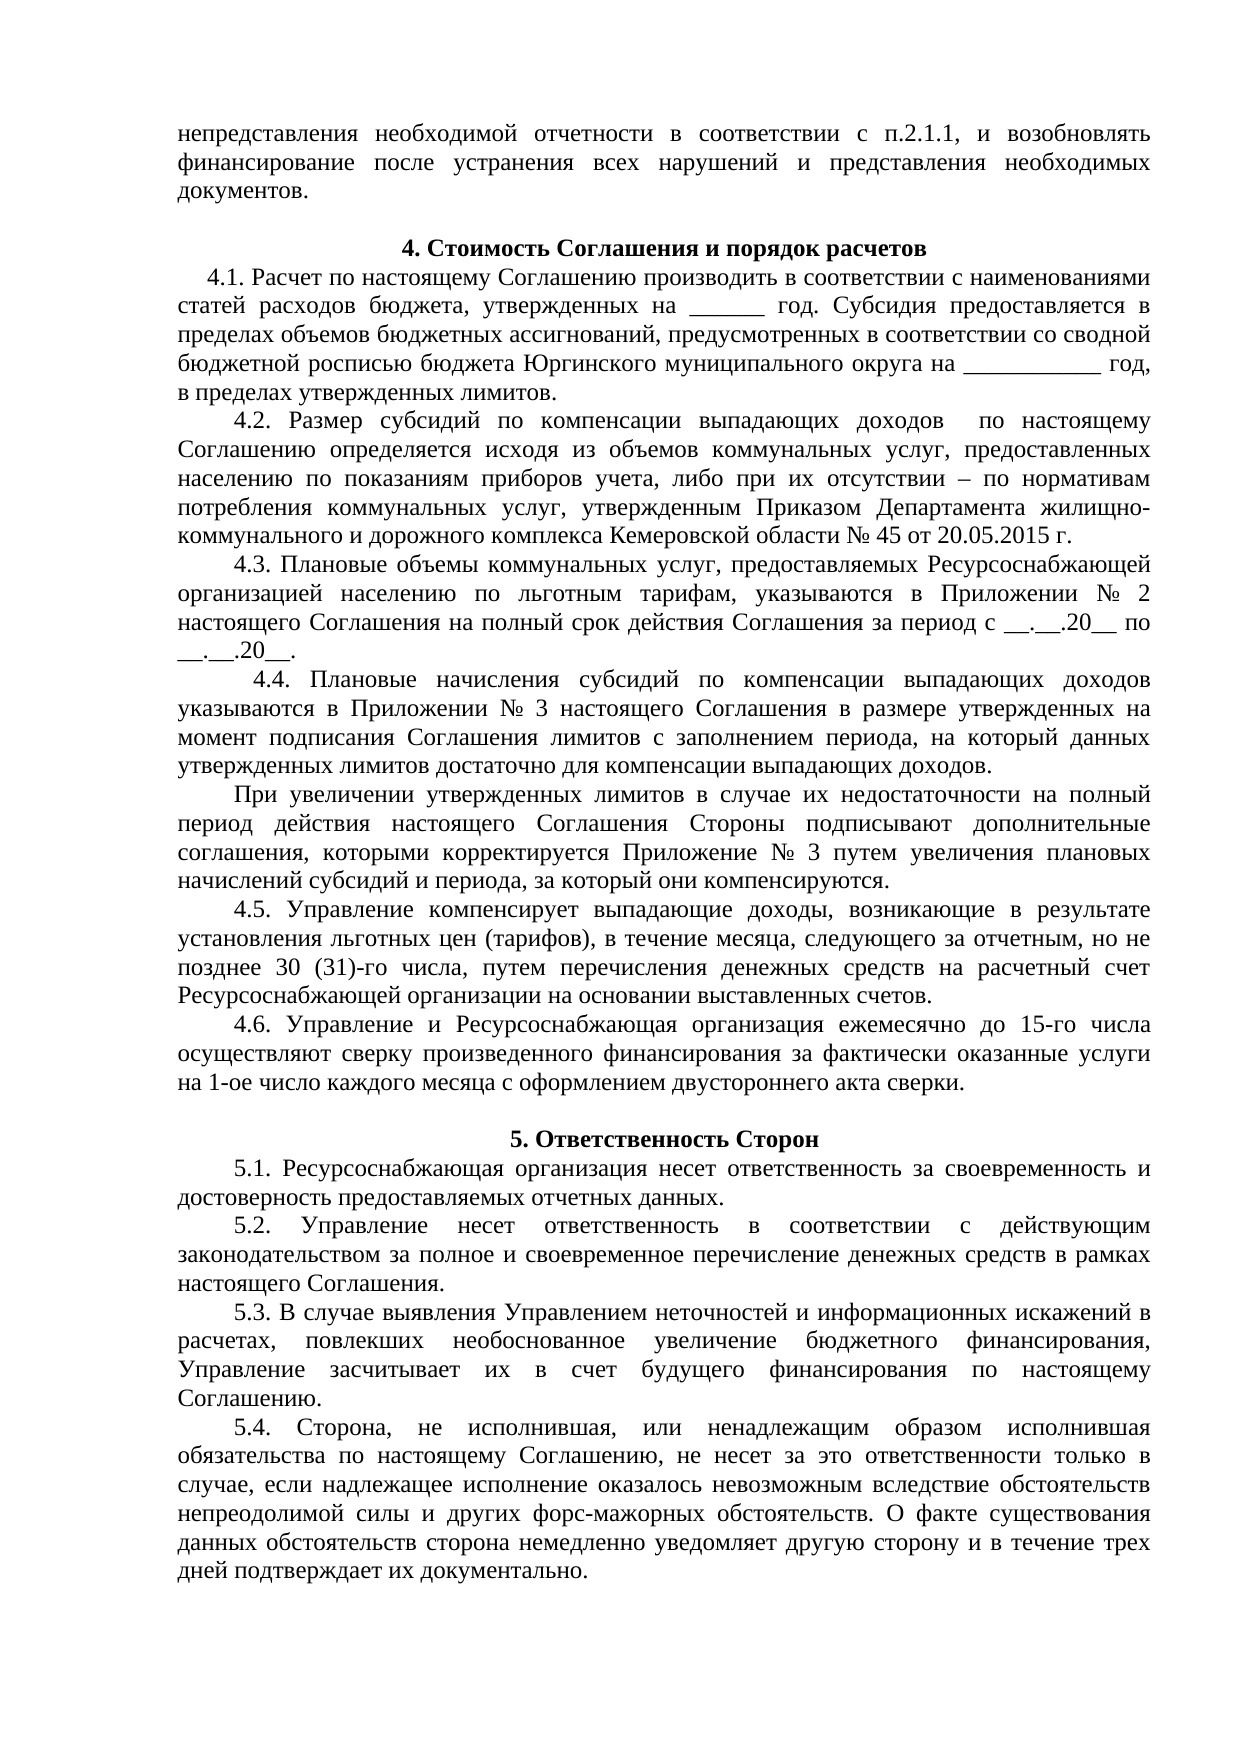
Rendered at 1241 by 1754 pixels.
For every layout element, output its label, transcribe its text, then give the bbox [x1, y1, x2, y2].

text 5.2. Управление несет ответственность в соответствии с действующим законодательством за полное и своевременное перечисление денежных средств в рамках настоящего Соглашения. [177, 1211, 1152, 1297]
text При увеличении утвержденных лимитов в случае их недостаточности на полный период действия настоящего Соглашения Стороны подписывают дополнительные соглашения, которыми корректируется Приложение № 3 путем увеличения плановых начислений субсидий и периода, за который они компенсируются. [177, 779, 1152, 894]
text 4.5. Управление компенсирует выпадающие доходы, возникающие в результате установления льготных цен (тарифов), в течение месяца, следующего за отчетным, но не позднее 30 (31)-го числа, путем перечисления денежных средств на расчетный счет Ресурсоснабжающей организации на основании выставленных счетов. [177, 894, 1152, 1009]
text 4. Стоимость Соглашения и порядок расчетов [177, 233, 1152, 262]
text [177, 118, 1152, 204]
text 5.3. В случае выявления Управлением неточностей и информационных искажений в расчетах, повлекших необоснованное увеличение бюджетного финансирования, Управление засчитывает их в счет будущего финансирования по настоящему Соглашению. [177, 1297, 1152, 1412]
text 5.4. Сторона, не исполнившая, или ненадлежащим образом исполнившая обязательства по настоящему Соглашению, не несет за это ответственности только в случае, если надлежащее исполнение оказалось невозможным вследствие обстоятельств непреодолимой силы и других форс-мажорных обстоятельств. О факте существования данных обстоятельств сторона немедленно уведомляет другую сторону и в течение трех дней подтверждает их документально. [177, 1412, 1152, 1584]
text 4.6. Управление и Ресурсоснабжающая организация ежемесячно до 15-го числа осуществляют сверку произведенного финансирования за фактически оказанные услуги на 1-ое число каждого месяца с оформлением двустороннего акта сверки. [177, 1009, 1152, 1096]
text 5.1. Ресурсоснабжающая организация несет ответственность за своевременность и достоверность предоставляемых отчетных данных. [177, 1153, 1152, 1211]
text 4.3. Плановые объемы коммунальных услуг, предоставляемых Ресурсоснабжающей организацией населению по льготным тарифам, указываются в Приложении № 2 настоящего Соглашения на полный срок действия Соглашения за период с __.__.20__ по __.__.20__. [177, 549, 1152, 664]
text 4.2. Размер субсидий по компенсации выпадающих доходов по настоящему Соглашению определяется исходя из объемов коммунальных услуг, предоставленных населению по показаниям приборов учета, либо при их отсутствии – по нормативам потребления коммунальных услуг, утвержденным Приказом Департамента жилищно-коммунального и дорожного комплекса Кемеровской области № 45 от 20.05.2015 г. [177, 406, 1152, 549]
text 4.4. Плановые начисления субсидий по компенсации выпадающих доходов указываются в Приложении № 3 настоящего Соглашения в размере утвержденных на момент подписания Соглашения лимитов с заполнением периода, на который данных утвержденных лимитов достаточно для компенсации выпадающих доходов. [177, 664, 1152, 779]
text 4.1. Расчет по настоящему Соглашению производить в соответствии с наименованиями статей расходов бюджета, утвержденных на ______ год. Субсидия предоставляется в пределах объемов бюджетных ассигнований, предусмотренных в соответствии со сводной бюджетной росписью бюджета Юргинского муниципального округа на ___________ год, в пределах утвержденных лимитов. [177, 262, 1152, 406]
text 5. Ответственность Сторон [177, 1124, 1152, 1153]
